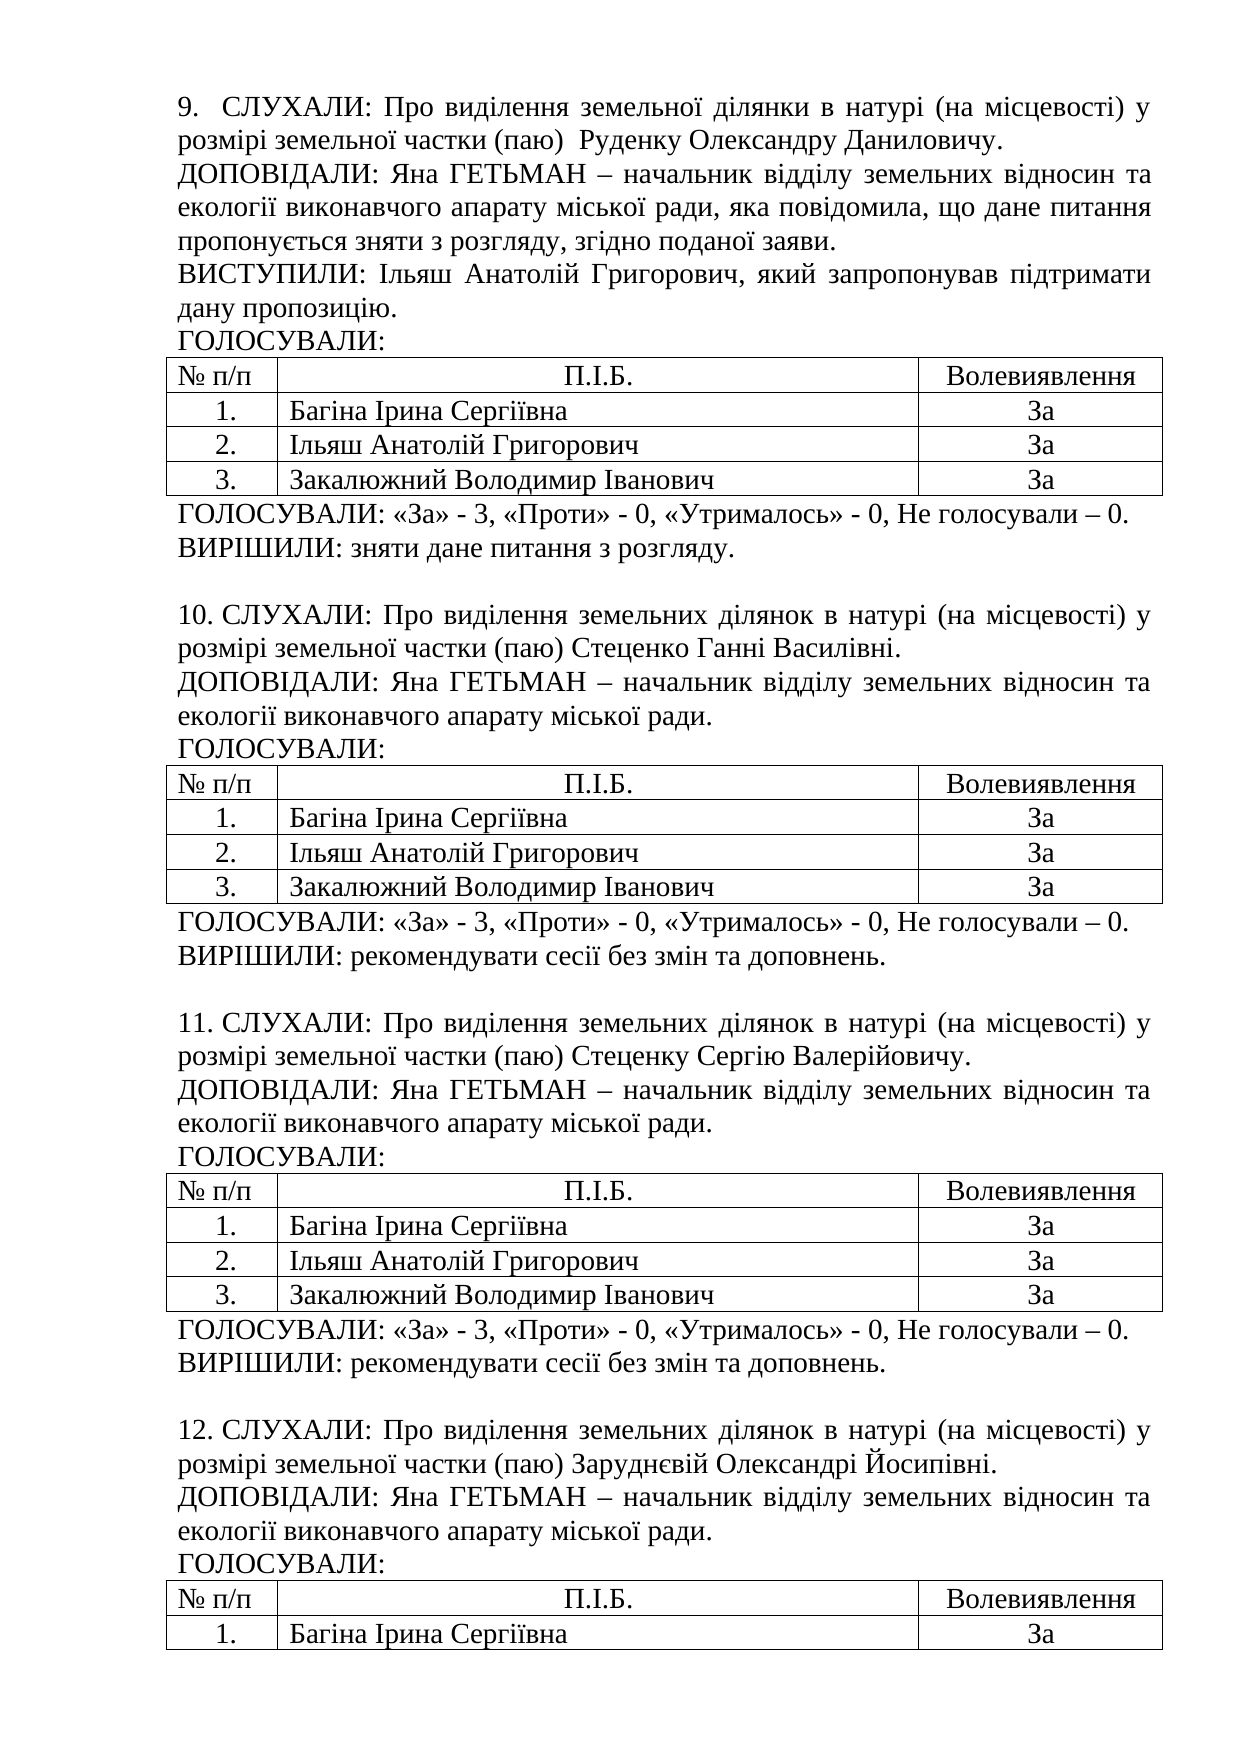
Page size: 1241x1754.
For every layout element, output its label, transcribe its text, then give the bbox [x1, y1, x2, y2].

table_cell За [919, 462, 1162, 495]
table_cell [167, 870, 277, 903]
text ДОПОВІДАЛИ: Яна ГЕТЬМАН – начальник відділу земельних відносин та екології виконавчого апарату міської ради. [177, 1072, 1152, 1139]
list СЛУХАЛИ: Про виділення земельних ділянок в натурі (на місцевості) у розмірі земельної частки (паю) Стеценку Сергію Валерійовичу. [177, 1005, 1152, 1072]
table_header Волевиявлення [919, 358, 1162, 392]
text ГОЛОСУВАЛИ: [177, 1547, 1152, 1580]
list СЛУХАЛИ: Про виділення земельної ділянки в натурі (на місцевості) у розмірі земельної частки (паю) Руденку Олександру Даниловичу. [177, 89, 1152, 156]
table_cell За [919, 870, 1162, 903]
text ДОПОВІДАЛИ: Яна ГЕТЬМАН – начальник відділу земельних відносин та екології виконавчого апарату міської ради. [177, 1479, 1152, 1547]
table_cell За [919, 1208, 1162, 1242]
table_cell [167, 1243, 277, 1276]
table_header П.І.Б. [278, 358, 918, 392]
table_header П.І.Б. [278, 766, 918, 799]
list СЛУХАЛИ: Про виділення земельних ділянок в натурі (на місцевості) у розмірі земельної частки (паю) Стеценко Ганні Василівні. [177, 597, 1152, 664]
table_cell За [919, 1243, 1162, 1276]
table_cell Багіна Ірина Сергіївна [278, 800, 918, 834]
text ГОЛОСУВАЛИ: [177, 1139, 1152, 1172]
text ГОЛОСУВАЛИ: [177, 323, 1152, 357]
text ВИРІШИЛИ: рекомендувати сесії без змін та доповнень. [177, 1345, 1152, 1379]
table_cell За [919, 393, 1162, 426]
text ГОЛОСУВАЛИ: «За» - 3, «Проти» - 0, «Утрималось» - 0, Не голосували – 0. [177, 904, 1152, 938]
table_cell За [919, 1616, 1162, 1649]
table_header Волевиявлення [919, 1581, 1162, 1615]
text ГОЛОСУВАЛИ: «За» - 3, «Проти» - 0, «Утрималось» - 0, Не голосували – 0. [177, 496, 1152, 530]
table_cell Ільяш Анатолій Григорович [278, 1243, 918, 1276]
table_cell [167, 393, 277, 426]
table_cell Багіна Ірина Сергіївна [278, 1208, 918, 1242]
text ДОПОВІДАЛИ: Яна ГЕТЬМАН – начальник відділу земельних відносин та екології виконавчого апарату міської ради. [177, 664, 1152, 731]
text ГОЛОСУВАЛИ: [177, 731, 1152, 765]
table_cell Закалюжний Володимир Іванович [278, 1277, 918, 1311]
table_cell За [919, 427, 1162, 461]
table_cell [167, 1616, 277, 1649]
table_cell [167, 800, 277, 834]
text ВИРІШИЛИ: зняти дане питання з розгляду. [177, 530, 1152, 563]
table_header Волевиявлення [919, 1174, 1162, 1207]
table_cell [167, 1277, 277, 1311]
table_cell [167, 1208, 277, 1242]
table_cell [167, 462, 277, 495]
table_cell Ільяш Анатолій Григорович [278, 427, 918, 461]
text ДОПОВІДАЛИ: Яна ГЕТЬМАН – начальник відділу земельних відносин та екології виконавчого апарату міської ради, яка повідомила, що дане питання пропонується зняти з розгляду, згідно поданої заяви. [177, 156, 1152, 256]
table_cell [167, 835, 277, 868]
text ВИРІШИЛИ: рекомендувати сесії без змін та доповнень. [177, 938, 1152, 971]
list СЛУХАЛИ: Про виділення земельних ділянок в натурі (на місцевості) у розмірі земельної частки (паю) Заруднєвій Олександрі Йосипівні. [177, 1412, 1152, 1479]
text ГОЛОСУВАЛИ: «За» - 3, «Проти» - 0, «Утрималось» - 0, Не голосували – 0. [177, 1312, 1152, 1345]
table_header П.І.Б. [278, 1581, 918, 1615]
table_cell За [919, 800, 1162, 834]
table_header № п/п [167, 766, 277, 799]
table_header Волевиявлення [919, 766, 1162, 799]
table_cell Багіна Ірина Сергіївна [278, 393, 918, 426]
table_cell За [919, 835, 1162, 868]
table_cell Ільяш Анатолій Григорович [278, 835, 918, 868]
table_cell [167, 427, 277, 461]
table_cell Закалюжний Володимир Іванович [278, 462, 918, 495]
table_header № п/п [167, 358, 277, 392]
table_header № п/п [167, 1581, 277, 1615]
table_cell Багіна Ірина Сергіївна [278, 1616, 918, 1649]
table_header П.І.Б. [278, 1174, 918, 1207]
table_header № п/п [167, 1174, 277, 1207]
table_cell Закалюжний Володимир Іванович [278, 870, 918, 903]
table_cell За [919, 1277, 1162, 1311]
text ВИСТУПИЛИ: Ільяш Анатолій Григорович, який запропонував підтримати дану пропозицію. [177, 256, 1152, 323]
